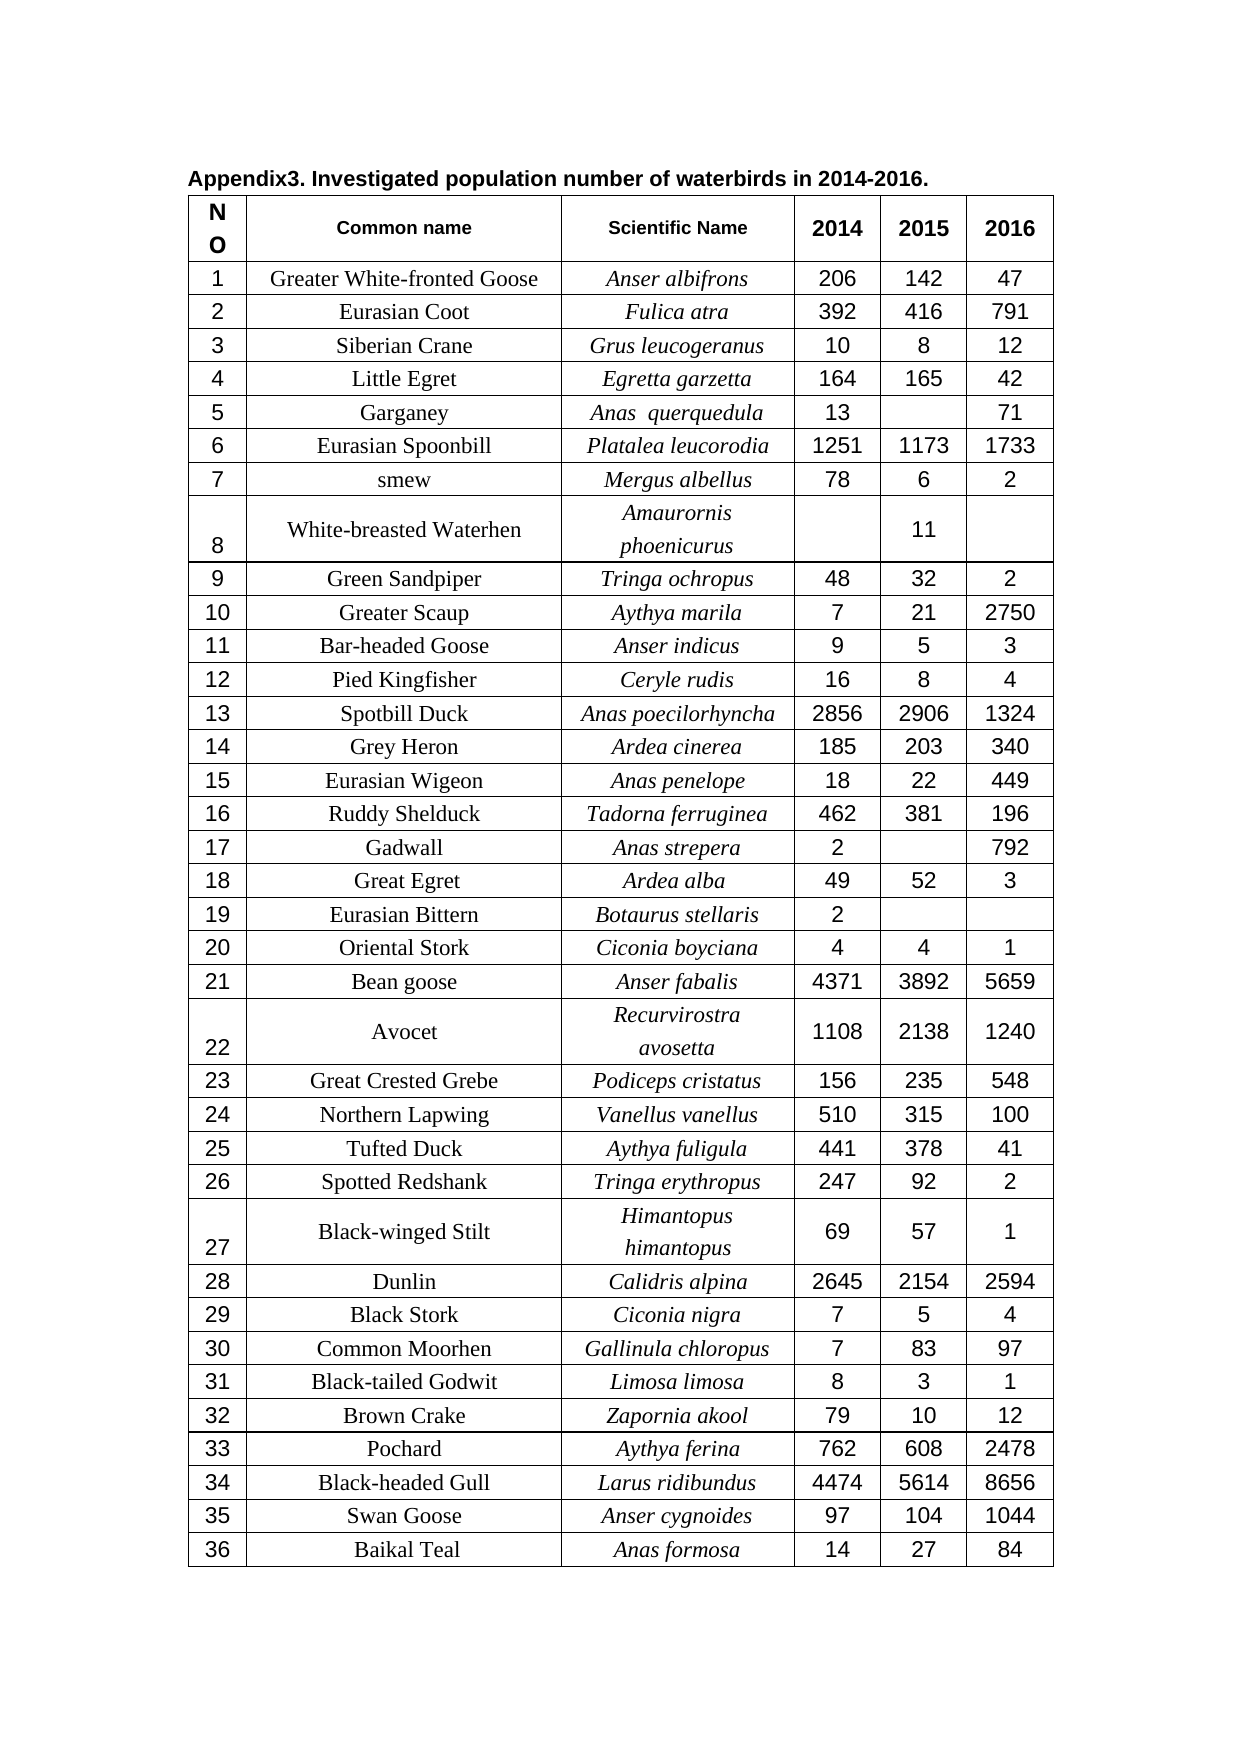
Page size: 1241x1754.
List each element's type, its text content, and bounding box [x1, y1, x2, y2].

table_cell 5 [189, 396, 246, 428]
table_cell 4474 [795, 1466, 880, 1498]
table_cell 71 [967, 396, 1053, 428]
table_cell smew [247, 463, 561, 495]
table_cell 41 [967, 1132, 1053, 1164]
table_cell Greater White-fronted Goose [247, 262, 561, 294]
table_header Common name [247, 196, 561, 261]
table_cell 21 [189, 965, 246, 997]
table_cell 7 [795, 1298, 880, 1331]
table_cell Great Crested Grebe [247, 1065, 561, 1097]
table_cell 20 [189, 931, 246, 964]
table_cell Recurvirostra avosetta [562, 999, 794, 1063]
table_cell Northern Lapwing [247, 1098, 561, 1131]
table_cell 5 [881, 630, 966, 662]
table_cell Oriental Stork [247, 931, 561, 964]
table_cell 4 [881, 931, 966, 964]
table_cell Tufted Duck [247, 1132, 561, 1164]
table_cell 449 [967, 764, 1053, 796]
table_cell 16 [795, 663, 880, 696]
table_cell Anas querquedula [562, 396, 794, 428]
table_cell Aythya fuligula [562, 1132, 794, 1164]
table_cell 2 [189, 295, 246, 328]
table_cell 11 [881, 496, 966, 561]
table_cell Common Moorhen [247, 1332, 561, 1364]
table_header 2014 [795, 196, 880, 261]
table_cell Aythya marila [562, 596, 794, 628]
table_cell Ruddy Shelduck [247, 797, 561, 830]
table_cell [795, 496, 880, 561]
table_cell [881, 396, 966, 428]
table_cell 235 [881, 1065, 966, 1097]
table_cell 22 [881, 764, 966, 796]
table_cell 3892 [881, 965, 966, 997]
table_cell Green Sandpiper [247, 563, 561, 595]
table_cell 340 [967, 730, 1053, 763]
table_cell Anser cygnoides [562, 1500, 794, 1532]
table_cell 1173 [881, 429, 966, 462]
table_cell 14 [795, 1533, 880, 1566]
table_cell 8 [881, 663, 966, 696]
table_cell Anas penelope [562, 764, 794, 796]
table_cell Anas formosa [562, 1533, 794, 1566]
table_cell 2594 [967, 1265, 1053, 1297]
table_cell 10 [881, 1399, 966, 1431]
table_cell [881, 831, 966, 863]
table_cell 42 [967, 362, 1053, 395]
table_cell 26 [189, 1165, 246, 1198]
table_cell 3 [967, 630, 1053, 662]
table_cell Botaurus stellaris [562, 898, 794, 930]
table_cell Limosa limosa [562, 1365, 794, 1398]
table_cell 6 [881, 463, 966, 495]
table_cell [967, 496, 1053, 561]
table_cell Bean goose [247, 965, 561, 997]
table_cell 1240 [967, 999, 1053, 1063]
table_cell Amaurornis phoenicurus [562, 496, 794, 561]
table_cell 4 [795, 931, 880, 964]
table_cell 19 [189, 898, 246, 930]
table_cell Black-tailed Godwit [247, 1365, 561, 1398]
table_cell 10 [189, 596, 246, 628]
table_cell Bar-headed Goose [247, 630, 561, 662]
table_cell 13 [189, 697, 246, 729]
table_cell 79 [795, 1399, 880, 1431]
table_cell 1 [189, 262, 246, 294]
table_cell Spotted Redshank [247, 1165, 561, 1198]
table_cell 392 [795, 295, 880, 328]
table_cell 7 [189, 463, 246, 495]
table_cell 441 [795, 1132, 880, 1164]
table_cell 2 [795, 898, 880, 930]
table_cell 2750 [967, 596, 1053, 628]
table_cell Great Egret [247, 864, 561, 897]
table_cell Avocet [247, 999, 561, 1063]
table_cell Zapornia akool [562, 1399, 794, 1431]
table_cell Anser indicus [562, 630, 794, 662]
table_cell 4 [967, 1298, 1053, 1331]
table_cell 48 [795, 563, 880, 595]
table_cell 104 [881, 1500, 966, 1532]
table_cell 9 [189, 563, 246, 595]
table_cell Aythya ferina [562, 1433, 794, 1465]
table_cell 14 [189, 730, 246, 763]
table_cell 24 [189, 1098, 246, 1131]
table_cell 8656 [967, 1466, 1053, 1498]
table_cell 1 [967, 1199, 1053, 1264]
table_cell 416 [881, 295, 966, 328]
table_cell Swan Goose [247, 1500, 561, 1532]
table_cell Gallinula chloropus [562, 1332, 794, 1364]
table_cell Greater Scaup [247, 596, 561, 628]
table_cell Tadorna ferruginea [562, 797, 794, 830]
table_cell 3 [967, 864, 1053, 897]
table_cell Ardea alba [562, 864, 794, 897]
table_cell Anser fabalis [562, 965, 794, 997]
table_cell 247 [795, 1165, 880, 1198]
table_cell 165 [881, 362, 966, 395]
table_cell 1324 [967, 697, 1053, 729]
table_cell 3 [189, 329, 246, 361]
table_cell 9 [795, 630, 880, 662]
table_cell 57 [881, 1199, 966, 1264]
table_cell 49 [795, 864, 880, 897]
table_cell Pied Kingfisher [247, 663, 561, 696]
table_cell 78 [795, 463, 880, 495]
table_cell 2 [795, 831, 880, 863]
table_cell 35 [189, 1500, 246, 1532]
table_cell Eurasian Wigeon [247, 764, 561, 796]
table_cell 27 [881, 1533, 966, 1566]
table_cell Podiceps cristatus [562, 1065, 794, 1097]
table_cell 196 [967, 797, 1053, 830]
table_cell 2478 [967, 1433, 1053, 1465]
table_cell 1 [967, 931, 1053, 964]
table_cell 32 [189, 1399, 246, 1431]
table_cell 2138 [881, 999, 966, 1063]
table_cell Eurasian Bittern [247, 898, 561, 930]
table_cell 5659 [967, 965, 1053, 997]
table_cell 32 [881, 563, 966, 595]
table_cell [967, 898, 1053, 930]
table_cell 792 [967, 831, 1053, 863]
table_cell 4 [189, 362, 246, 395]
table_cell 34 [189, 1466, 246, 1498]
table_cell 7 [795, 1332, 880, 1364]
table_header 2015 [881, 196, 966, 261]
table_cell Spotbill Duck [247, 697, 561, 729]
table_cell 1044 [967, 1500, 1053, 1532]
table_cell 4371 [795, 965, 880, 997]
table_cell 11 [189, 630, 246, 662]
table_cell Anser albifrons [562, 262, 794, 294]
table_cell Calidris alpina [562, 1265, 794, 1297]
table_cell 4 [967, 663, 1053, 696]
table_cell Eurasian Spoonbill [247, 429, 561, 462]
table_cell 18 [189, 864, 246, 897]
table_cell Baikal Teal [247, 1533, 561, 1566]
table_cell 12 [967, 1399, 1053, 1431]
table_header 2016 [967, 196, 1053, 261]
table_cell 5614 [881, 1466, 966, 1498]
table_cell 142 [881, 262, 966, 294]
table_cell Little Egret [247, 362, 561, 395]
table_cell Larus ridibundus [562, 1466, 794, 1498]
table_cell 28 [189, 1265, 246, 1297]
table_cell 381 [881, 797, 966, 830]
table_cell 27 [189, 1199, 246, 1264]
table_cell 100 [967, 1098, 1053, 1131]
table_cell 7 [795, 596, 880, 628]
table_cell Ciconia boyciana [562, 931, 794, 964]
table_cell 2645 [795, 1265, 880, 1297]
table_cell 1251 [795, 429, 880, 462]
table_header Scientific Name [562, 196, 794, 261]
table_cell 185 [795, 730, 880, 763]
table_cell Fulica atra [562, 295, 794, 328]
table_cell 25 [189, 1132, 246, 1164]
table_cell Ardea cinerea [562, 730, 794, 763]
table_cell Black-winged Stilt [247, 1199, 561, 1264]
table_cell 23 [189, 1065, 246, 1097]
table_cell Ceryle rudis [562, 663, 794, 696]
table_cell 378 [881, 1132, 966, 1164]
table_cell 206 [795, 262, 880, 294]
table_cell 5 [881, 1298, 966, 1331]
table_cell White-breasted Waterhen [247, 496, 561, 561]
table_cell 13 [795, 396, 880, 428]
table_cell 21 [881, 596, 966, 628]
table_cell 36 [189, 1533, 246, 1566]
table_cell 84 [967, 1533, 1053, 1566]
table_cell 97 [795, 1500, 880, 1532]
table_cell 2 [967, 1165, 1053, 1198]
table_cell [881, 898, 966, 930]
table_cell 1 [967, 1365, 1053, 1398]
table_cell 156 [795, 1065, 880, 1097]
table_cell 97 [967, 1332, 1053, 1364]
table_cell Anas strepera [562, 831, 794, 863]
table_cell 164 [795, 362, 880, 395]
table_cell Dunlin [247, 1265, 561, 1297]
table_cell 15 [189, 764, 246, 796]
table_cell Egretta garzetta [562, 362, 794, 395]
table_cell 510 [795, 1098, 880, 1131]
table_cell 762 [795, 1433, 880, 1465]
table_cell 2906 [881, 697, 966, 729]
table_cell Black-headed Gull [247, 1466, 561, 1498]
table_cell Grey Heron [247, 730, 561, 763]
table_cell 462 [795, 797, 880, 830]
table_cell 8 [881, 329, 966, 361]
table_cell 22 [189, 999, 246, 1063]
table_cell 791 [967, 295, 1053, 328]
table_cell Brown Crake [247, 1399, 561, 1431]
table_cell 2154 [881, 1265, 966, 1297]
table_cell 17 [189, 831, 246, 863]
table_cell 10 [795, 329, 880, 361]
table_cell 315 [881, 1098, 966, 1131]
table_cell 12 [189, 663, 246, 696]
table_cell 6 [189, 429, 246, 462]
table_cell 16 [189, 797, 246, 830]
table_cell Garganey [247, 396, 561, 428]
table_cell Platalea leucorodia [562, 429, 794, 462]
table_cell Himantopus himantopus [562, 1199, 794, 1264]
table_cell Grus leucogeranus [562, 329, 794, 361]
table_cell 548 [967, 1065, 1053, 1097]
table_cell Eurasian Coot [247, 295, 561, 328]
table_cell 69 [795, 1199, 880, 1264]
table_cell 2 [967, 563, 1053, 595]
table_header NO [189, 196, 246, 261]
table_cell 1108 [795, 999, 880, 1063]
table_cell 92 [881, 1165, 966, 1198]
table_cell 52 [881, 864, 966, 897]
table_cell 2856 [795, 697, 880, 729]
table_cell Mergus albellus [562, 463, 794, 495]
table_cell 12 [967, 329, 1053, 361]
table_cell 31 [189, 1365, 246, 1398]
table_cell 83 [881, 1332, 966, 1364]
table_cell Gadwall [247, 831, 561, 863]
text Appendix3. Investigated population number of waterbirds in 2014-2016. [187, 162, 1053, 194]
table_cell 29 [189, 1298, 246, 1331]
table_cell Tringa erythropus [562, 1165, 794, 1198]
table_cell 30 [189, 1332, 246, 1364]
table_cell 2 [967, 463, 1053, 495]
table_cell 8 [795, 1365, 880, 1398]
table_cell 8 [189, 496, 246, 561]
table_cell 18 [795, 764, 880, 796]
table_cell Black Stork [247, 1298, 561, 1331]
table_cell 1733 [967, 429, 1053, 462]
table_cell 47 [967, 262, 1053, 294]
table_cell Tringa ochropus [562, 563, 794, 595]
table_cell 3 [881, 1365, 966, 1398]
table_cell Vanellus vanellus [562, 1098, 794, 1131]
table_cell 608 [881, 1433, 966, 1465]
table_cell Anas poecilorhyncha [562, 697, 794, 729]
table_cell 203 [881, 730, 966, 763]
table_cell Siberian Crane [247, 329, 561, 361]
table_cell Pochard [247, 1433, 561, 1465]
table_cell 33 [189, 1433, 246, 1465]
table_cell Ciconia nigra [562, 1298, 794, 1331]
